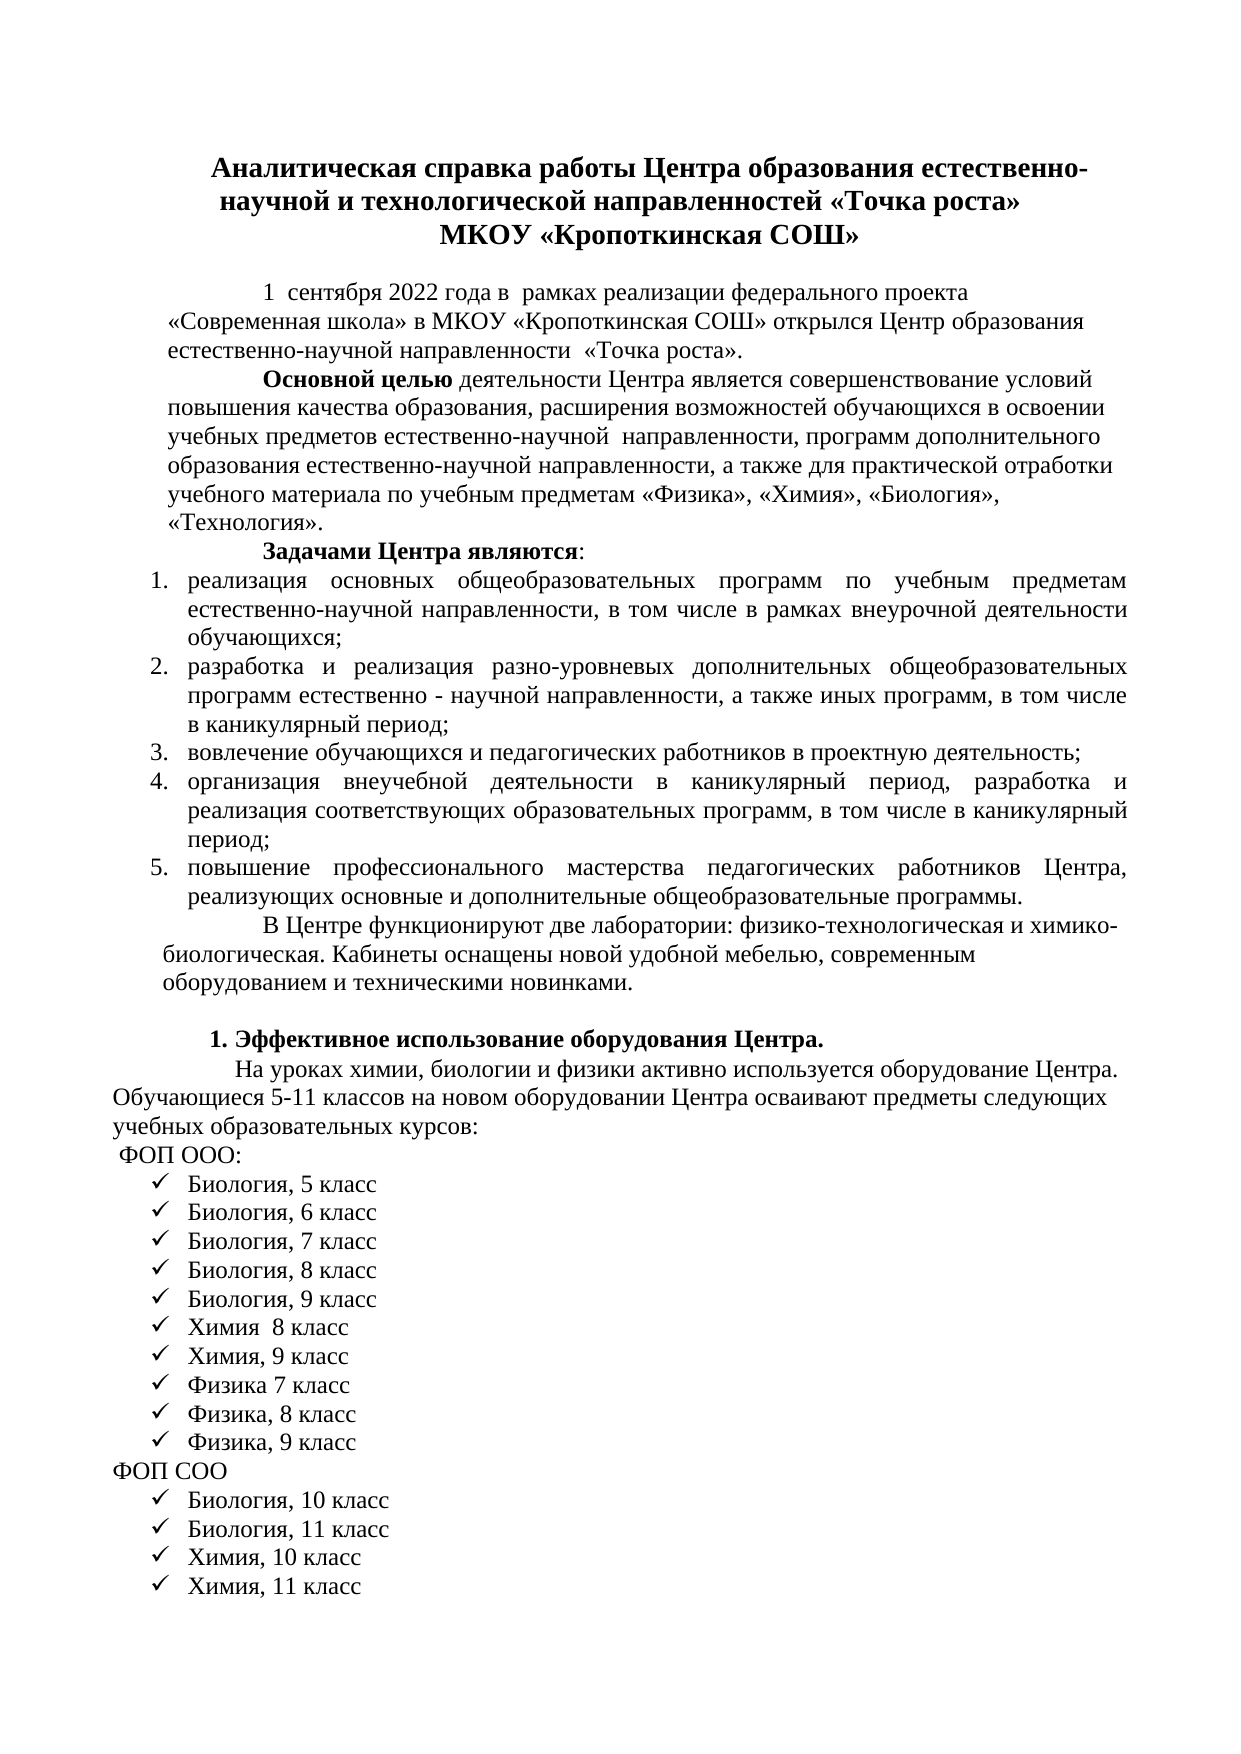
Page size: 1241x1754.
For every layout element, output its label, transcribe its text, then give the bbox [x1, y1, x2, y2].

list Эффективное использование оборудования Центра. [209, 1025, 1131, 1054]
text Аналитическая справка работы Центра образования естественно-научной и технологической направленностей «Точка роста» [112, 150, 1128, 217]
list Биология, 5 класс [150, 1169, 1128, 1197]
list Физика 7 класс [150, 1370, 1128, 1399]
list вовлечение обучающихся и педагогических работников в проектную деятельность; [150, 737, 1128, 766]
text На уроках химии, биологии и физики активно используется оборудование Центра. [112, 1054, 1128, 1082]
text МКОУ «Кропоткинская СОШ» [112, 217, 1128, 251]
list Химия, 11 класс [150, 1571, 1128, 1600]
list Химия, 9 класс [150, 1341, 1128, 1370]
list разработка и реализация разно-уровневых дополнительных общеобразовательных программ естественно - научной направленности, а также иных программ, в том числе в каникулярный период; [150, 651, 1128, 737]
list повышение профессионального мастерства педагогических работников Центра, реализующих основные и дополнительные общеобразовательные программы. [150, 852, 1128, 910]
list Биология, 11 класс [150, 1514, 1128, 1542]
text 1 сентября 2022 года в рамках реализации федерального проекта «Современная школа» в МКОУ «Кропоткинская СОШ» открылся Центр образования естественно-научной направленности «Точка роста». [167, 277, 1128, 364]
text ФОП ООО: [112, 1140, 1128, 1169]
text Основной целью деятельности Центра является совершенствование условий повышения качества образования, расширения возможностей обучающихся в освоении учебных предметов естественно-научной направленности, программ дополнительного образования естественно-научной направленности, а также для практической отработки учебного материала по учебным предметам «Физика», «Химия», «Биология», «Технология». [167, 364, 1128, 536]
list Физика, 9 класс [150, 1427, 1128, 1456]
text Задачами Центра являются: [167, 536, 1128, 565]
list Физика, 8 класс [150, 1399, 1128, 1427]
list организация внеучебной деятельности в каникулярный период, разработка и реализация соответствующих образовательных программ, в том числе в каникулярный период; [150, 766, 1128, 852]
list Химия 8 класс [150, 1312, 1128, 1341]
text В Центре функционируют две лаборатории: физико-технологическая и химико- биологическая. Кабинеты оснащены новой удобной мебелью, современным оборудованием и техническими новинками. [162, 910, 1128, 996]
list реализация основных общеобразовательных программ по учебным предметам естественно-научной направленности, в том числе в рамках внеурочной деятельности обучающихся; [150, 565, 1128, 651]
list Химия, 10 класс [150, 1542, 1128, 1571]
text ФОП СОО [112, 1456, 1128, 1485]
list Биология, 8 класс [150, 1255, 1128, 1284]
list Биология, 9 класс [150, 1284, 1128, 1312]
text Обучающиеся 5-11 классов на новом оборудовании Центра осваивают предметы следующих учебных образовательных курсов: [112, 1082, 1128, 1140]
list Биология, 10 класс [150, 1485, 1128, 1514]
list Биология, 6 класс [150, 1197, 1128, 1226]
list Биология, 7 класс [150, 1226, 1128, 1255]
